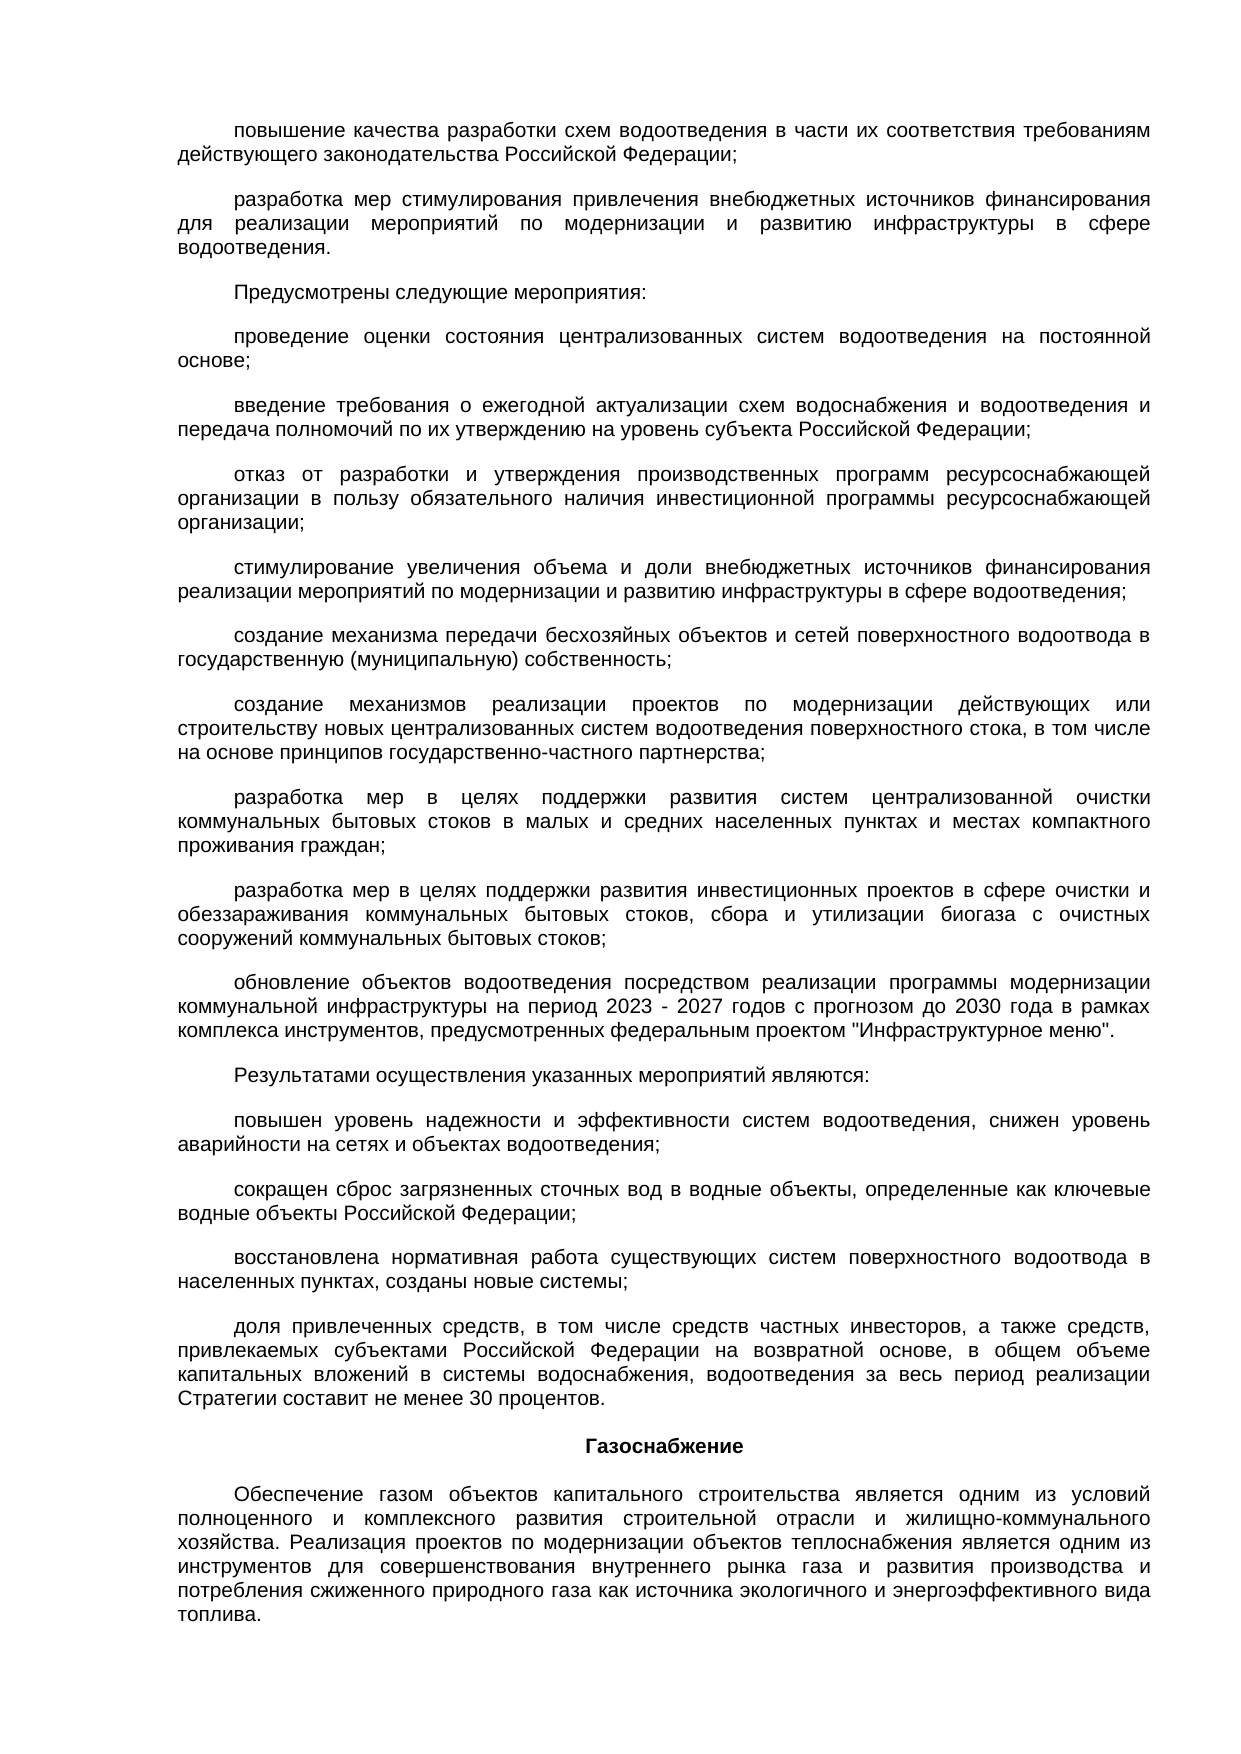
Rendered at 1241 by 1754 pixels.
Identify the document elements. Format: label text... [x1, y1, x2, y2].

text разработка мер в целях поддержки развития инвестиционных проектов в сфере очистки и обеззараживания коммунальных бытовых стоков, сбора и утилизации биогаза с очистных сооружений коммунальных бытовых стоков; [177, 877, 1152, 949]
text восстановлена нормативная работа существующих систем поверхностного водоотвода в населенных пунктах, созданы новые системы; [177, 1245, 1152, 1293]
text обновление объектов водоотведения посредством реализации программы модернизации коммунальной инфраструктуры на период 2023 - 2027 годов с прогнозом до 2030 года в рамках комплекса инструментов, предусмотренных федеральным проектом "Инфраструктурное меню". [177, 970, 1152, 1042]
text создание механизма передачи бесхозяйных объектов и сетей поверхностного водоотвода в государственную (муниципальную) собственность; [177, 623, 1152, 671]
text повышение качества разработки схем водоотведения в части их соответствия требованиям действующего законодательства Российской Федерации; [177, 118, 1152, 166]
text разработка мер стимулирования привлечения внебюджетных источников финансирования для реализации мероприятий по модернизации и развитию инфраструктуры в сфере водоотведения. [177, 187, 1152, 259]
text создание механизмов реализации проектов по модернизации действующих или строительству новых централизованных систем водоотведения поверхностного стока, в том числе на основе принципов государственно-частного партнерства; [177, 692, 1152, 764]
text стимулирование увеличения объема и доли внебюджетных источников финансирования реализации мероприятий по модернизации и развитию инфраструктуры в сфере водоотведения; [177, 554, 1152, 602]
text доля привлеченных средств, в том числе средств частных инвесторов, а также средств, привлекаемых субъектами Российской Федерации на возвратной основе, в общем объеме капитальных вложений в системы водоснабжения, водоотведения за весь период реализации Стратегии составит не менее 30 процентов. [177, 1314, 1152, 1410]
title Газоснабжение [177, 1434, 1152, 1458]
text разработка мер в целях поддержки развития систем централизованной очистки коммунальных бытовых стоков в малых и средних населенных пунктах и местах компактного проживания граждан; [177, 785, 1152, 857]
text повышен уровень надежности и эффективности систем водоотведения, снижен уровень аварийности на сетях и объектах водоотведения; [177, 1108, 1152, 1156]
text сокращен сброс загрязненных сточных вод в водные объекты, определенные как ключевые водные объекты Российской Федерации; [177, 1176, 1152, 1224]
text отказ от разработки и утверждения производственных программ ресурсоснабжающей организации в пользу обязательного наличия инвестиционной программы ресурсоснабжающей организации; [177, 462, 1152, 534]
text Обеспечение газом объектов капитального строительства является одним из условий полноценного и комплексного развития строительной отрасли и жилищно-коммунального хозяйства. Реализация проектов по модернизации объектов теплоснабжения является одним из инструментов для совершенствования внутреннего рынка газа и развития производства и потребления сжиженного природного газа как источника экологичного и энергоэффективного вида топлива. [177, 1482, 1152, 1625]
text введение требования о ежегодной актуализации схем водоснабжения и водоотведения и передача полномочий по их утверждению на уровень субъекта Российской Федерации; [177, 393, 1152, 441]
text Предусмотрены следующие мероприятия: [177, 279, 1152, 303]
text проведение оценки состояния централизованных систем водоотведения на постоянной основе; [177, 324, 1152, 372]
text Результатами осуществления указанных мероприятий являются: [177, 1063, 1152, 1087]
